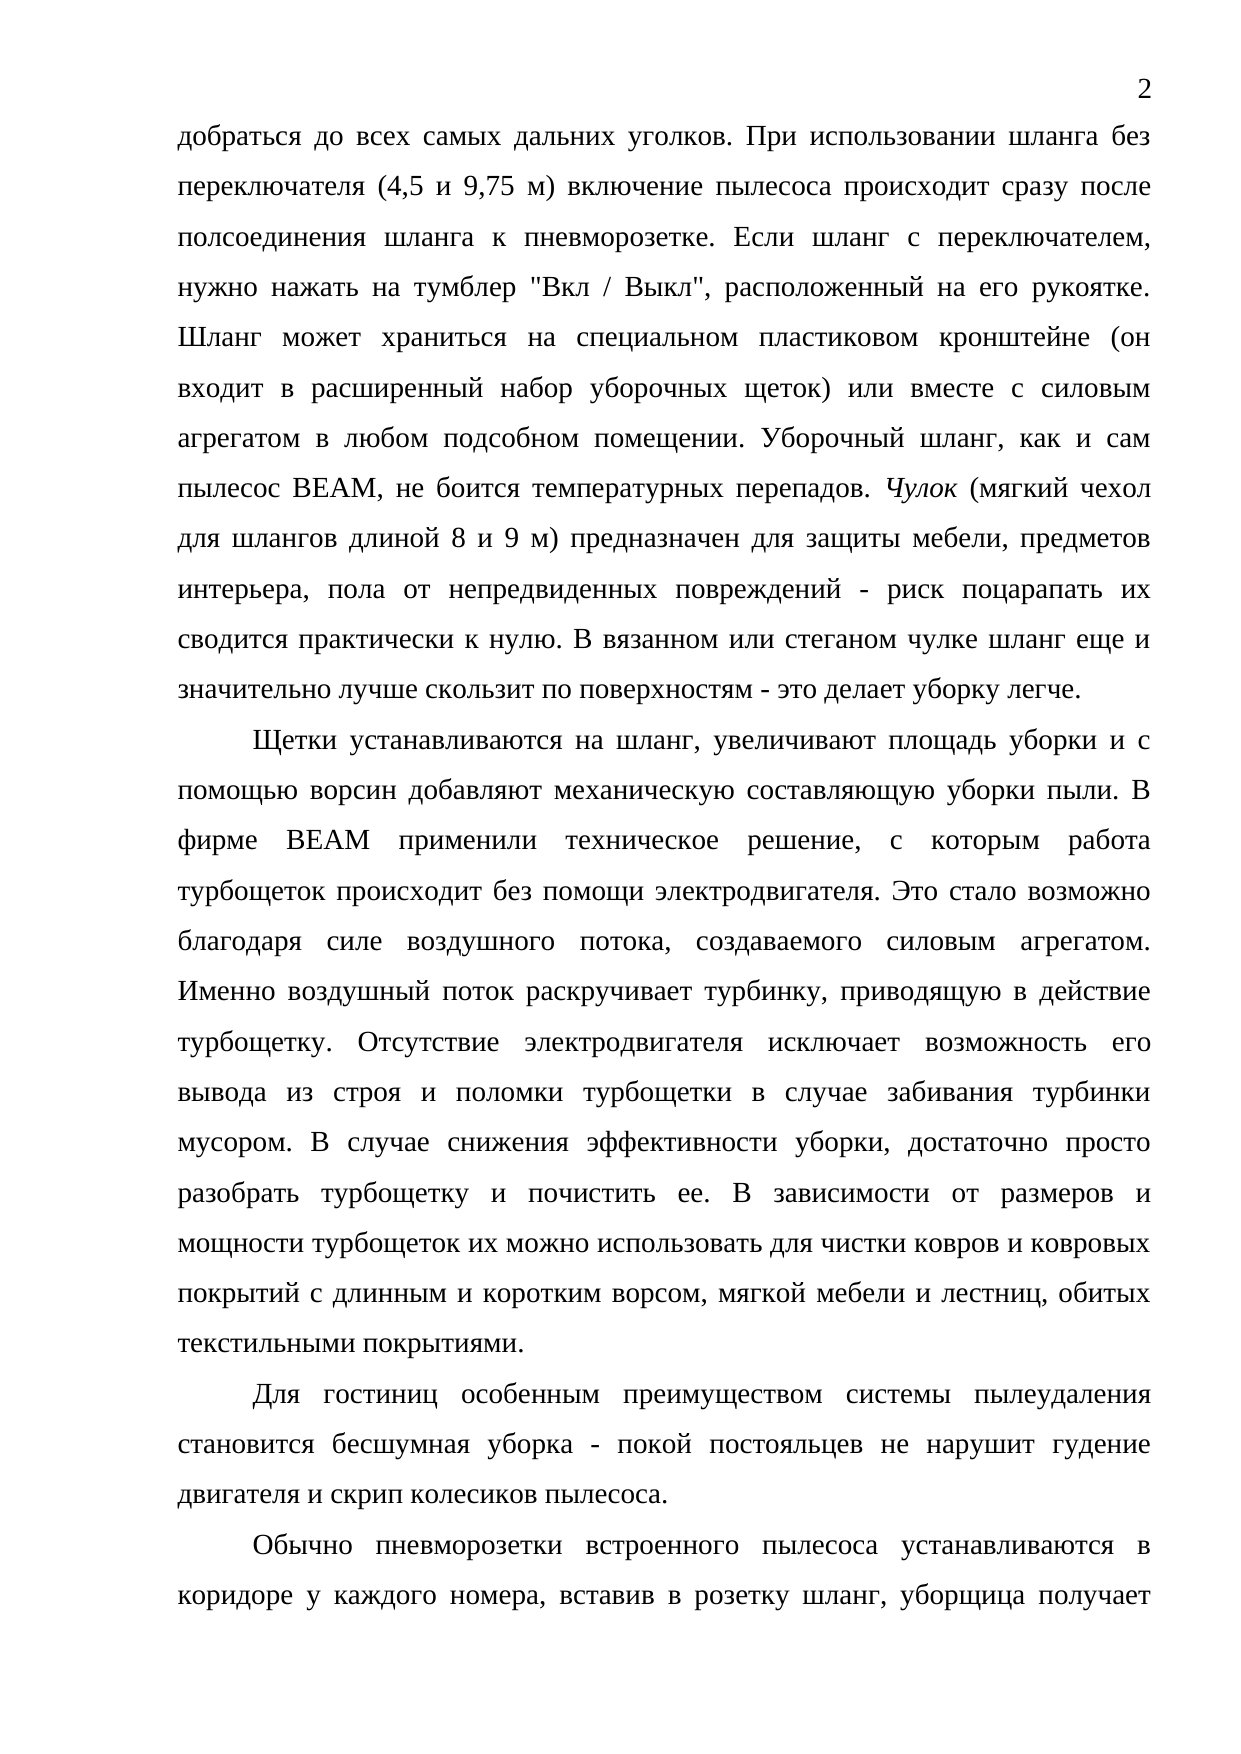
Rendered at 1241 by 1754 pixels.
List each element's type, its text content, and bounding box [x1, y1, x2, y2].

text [177, 118, 1152, 705]
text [177, 1527, 1152, 1611]
text Для гостиниц особенным преимуществом системы пылеудаления становится бесшумная уборка - покой постояльцев не нарушит гудение двигателя и скрип колесиков пылесоса. [177, 1376, 1152, 1510]
text Щетки устанавливаются на шланг, увеличивают площадь уборки и с помощью ворсин добавляют механическую составляющую уборки пыли. В фирме ВЕАМ применили техническое решение, с которым работа турбощеток происходит без помощи электродвигателя. Это стало возможно благодаря силе воздушного потока, создаваемого силовым агрегатом. Именно воздушный поток раскручивает турбинку, приводящую в действие турбощетку. Отсутствие электродвигателя исключает возможность его вывода из строя и поломки турбощетки в случае забивания турбинки мусором. В случае снижения эффективности уборки, достаточно просто разобрать турбощетку и почистить ее. В зависимости от размеров и мощности турбощеток их можно использовать для чистки ковров и ковровых покрытий с длинным и коротким ворсом, мягкой мебели и лестниц, обитых текстильными покрытиями. [177, 722, 1152, 1359]
